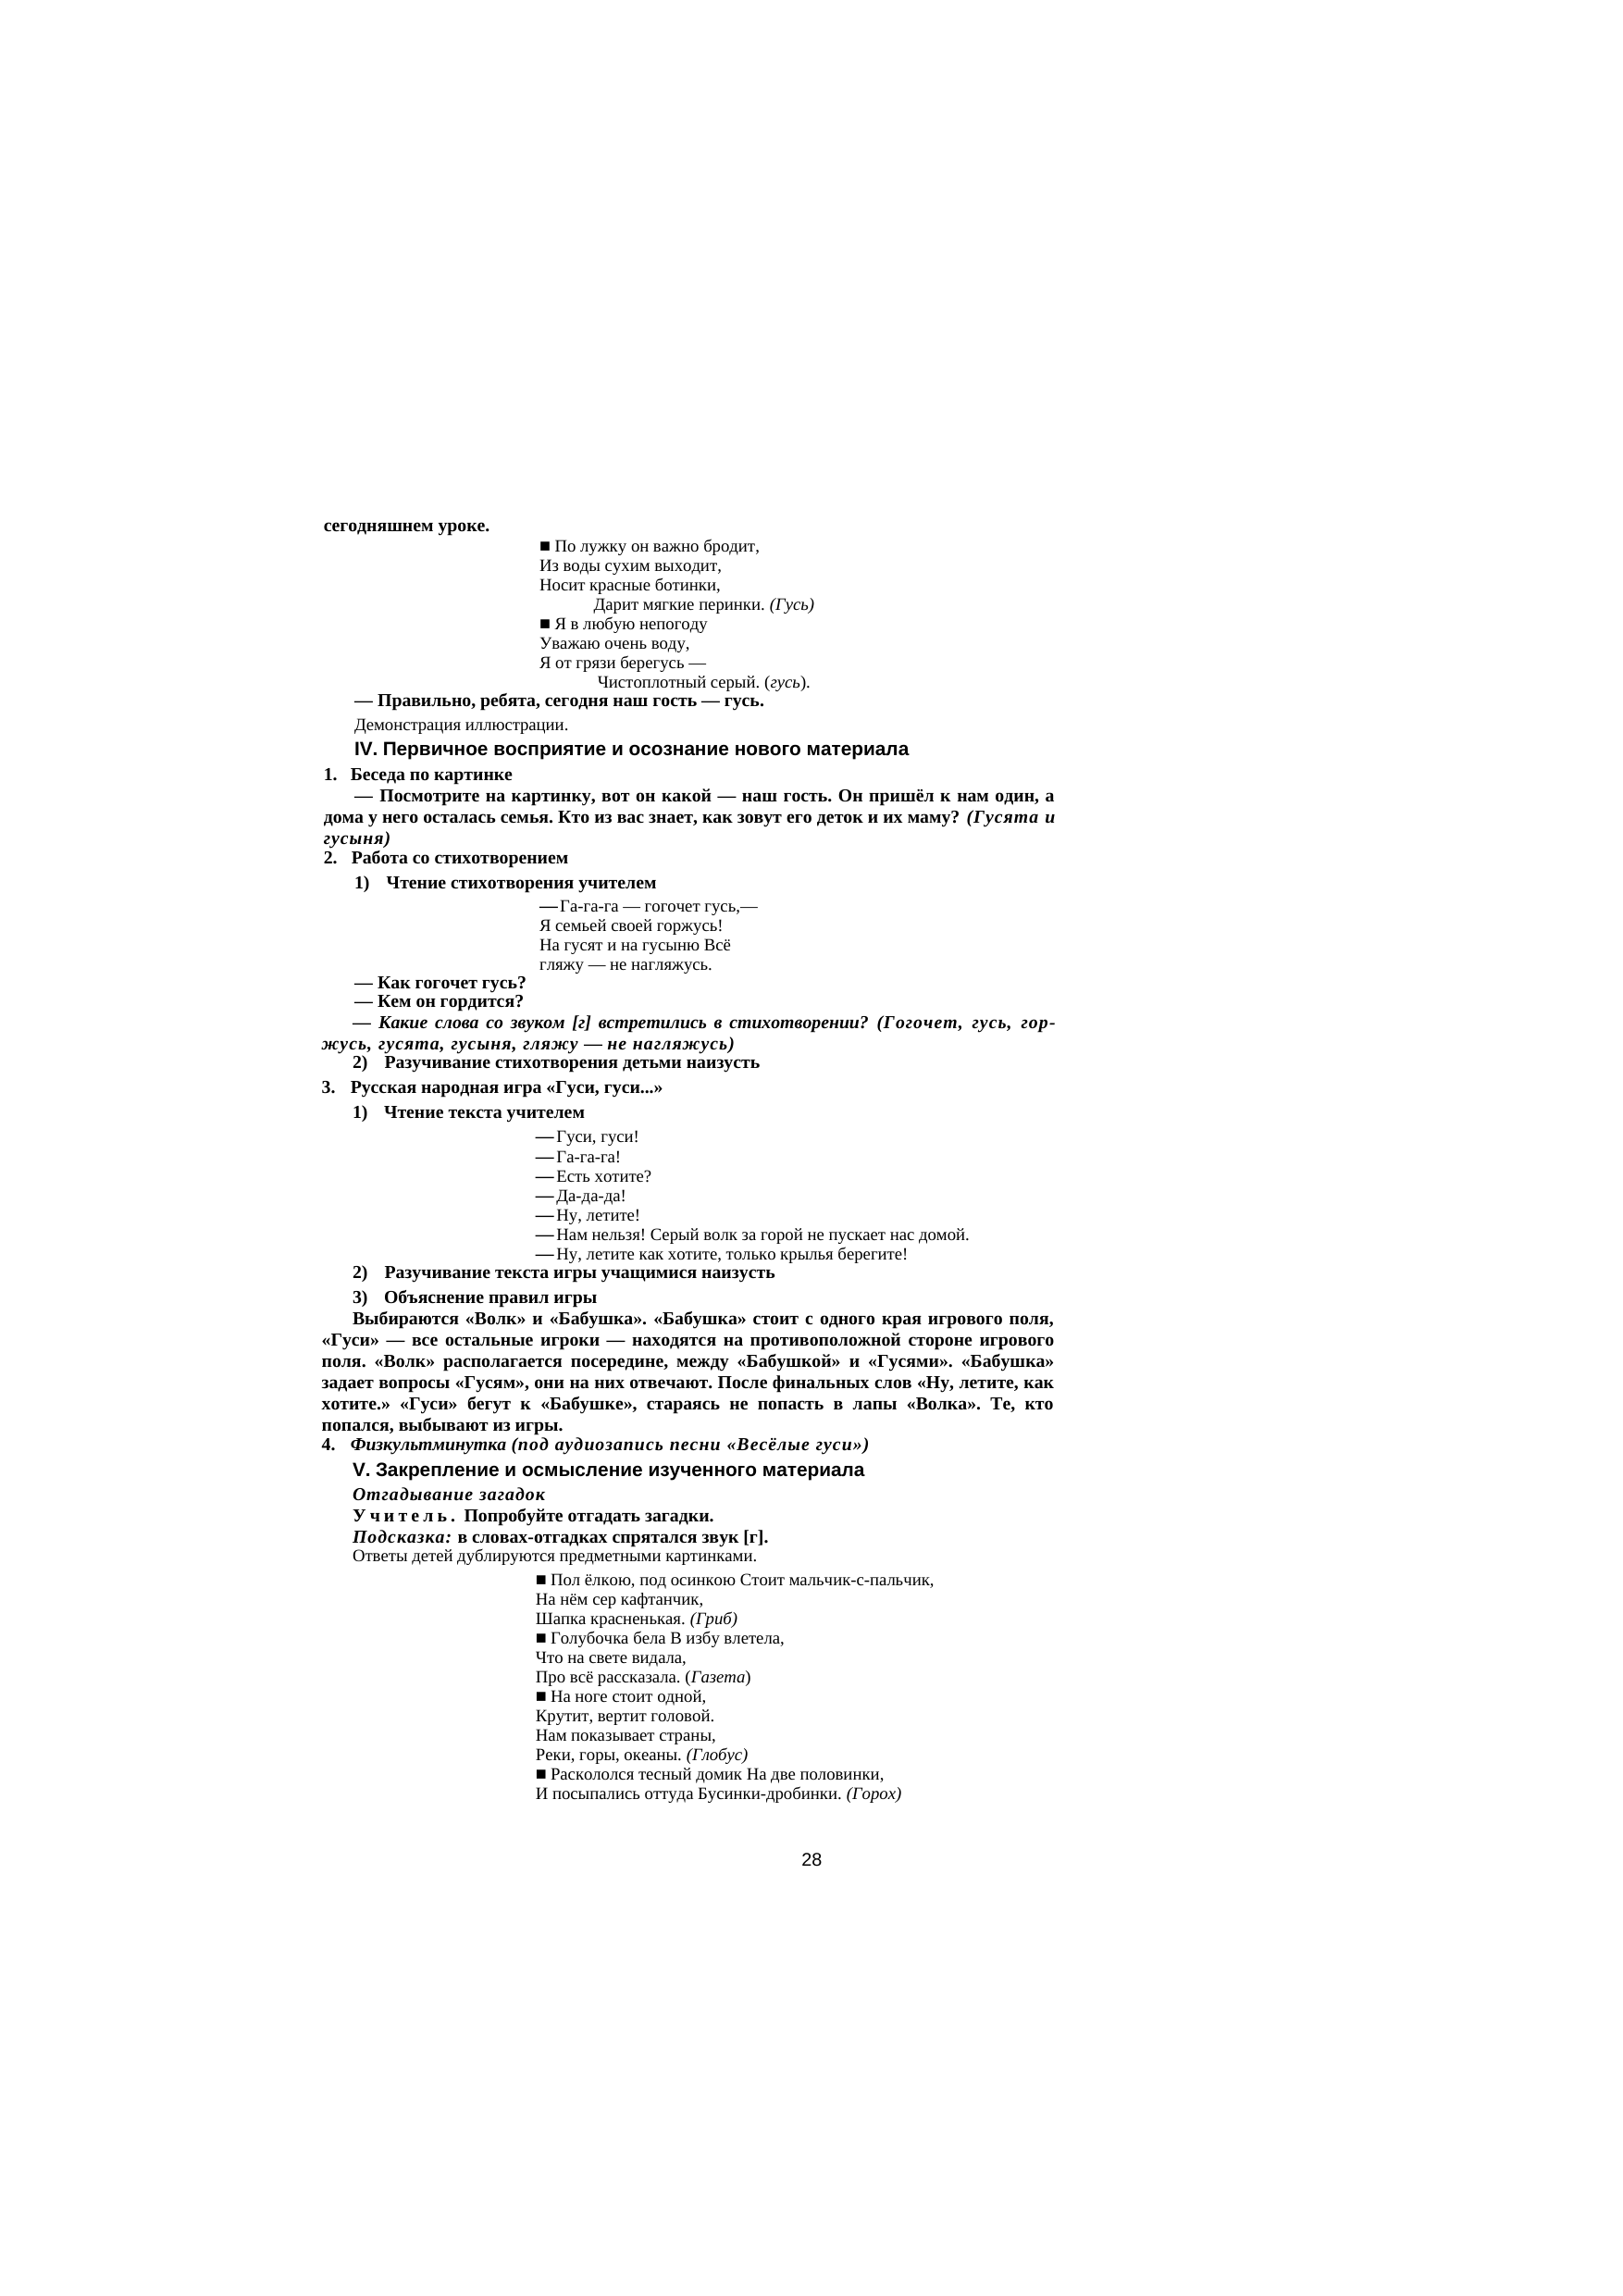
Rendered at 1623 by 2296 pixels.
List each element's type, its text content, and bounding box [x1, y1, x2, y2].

list Гуси, гуси! [536, 1123, 1057, 1148]
list Га-га-га — гогочет гусь,— [539, 897, 1057, 916]
list Объяснение правил игры [321, 1286, 1057, 1308]
list Работа со стихотворением [323, 849, 1057, 867]
text Подсказка: в словах-отгадках спрятался звук [г]. [321, 1526, 1057, 1547]
list Первичное восприятие и осознание нового материала [323, 740, 1057, 760]
text Я семьей своей горжусь! [539, 916, 1057, 936]
list Нам нельзя! Серый волк за горой не пускает нас домой. [536, 1225, 1057, 1245]
list Чтение текста учителем [321, 1098, 1057, 1123]
list Какие слова со звуком [г] встретились в стихотворении? (Гогочет, гусь, горжусь, гусята, гусыня, гляжу — не нагляжусь) [321, 1011, 1055, 1054]
list Да-да-да! [536, 1186, 1057, 1206]
text Шапка красненькая. (Гриб) [536, 1608, 1057, 1628]
text Ответы детей дублируются предметными картинками. [321, 1547, 1057, 1565]
text Чистоплотный серый. (гусь). [351, 673, 1057, 692]
list Пол ёлкою, под осинкою Стоит мальчик-с-пальчик, [536, 1570, 996, 1589]
list Чтение стихотворения учителем [323, 874, 1057, 892]
list Га-га-га! [536, 1148, 1057, 1167]
list На ноге стоит одной, [536, 1686, 1057, 1706]
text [323, 515, 1055, 536]
list Закрепление и осмысление изученного материала [321, 1460, 1057, 1480]
list Разучивание текста игры учащимися наизусть [321, 1264, 1057, 1283]
list Посмотрите на картинку, вот он какой — наш гость. Он пришёл к нам один, а дома у него осталась семья. Кто из вас знает, как зовут его деток и их маму? (Гусята и гусыня) [323, 785, 1055, 849]
text Нам показывает страны, [536, 1725, 1057, 1745]
text И посыпались оттуда Бусинки-дробинки. (Горох) [536, 1784, 996, 1804]
text Учитель. Попробуйте отгадать загадки. [321, 1505, 1057, 1526]
list Как гогочет гусь? [323, 974, 1057, 993]
list По лужку он важно бродит, [539, 536, 1057, 556]
text Отгадывание загадок [321, 1483, 1057, 1505]
list Я в любую непогоду Уважаю очень воду, [539, 614, 770, 653]
text Выбираются «Волк» и «Бабушка». «Бабушка» стоит с одного края игрового поля, «Гуси» — все остальные игроки — находятся на противоположной стороне игрового поля. «Волк» располагается посередине, между «Бабушкой» и «Гусями». «Бабушка» задает вопросы «Гусям», они на них отвечают. После финальных слов «Ну, летите, как хотите.» «Гуси» бегут к «Бабушке», стараясь не попасть в лапы «Волка». Те, кто попался, выбывают из игры. [321, 1308, 1055, 1436]
list Беседа по картинке [323, 763, 1057, 785]
text Про всё рассказала. (Газета) [536, 1667, 1057, 1686]
text Что на свете видала, [536, 1647, 1057, 1667]
text На нём сер кафтанчик, [536, 1589, 1057, 1608]
list Ну, летите как хотите, только крылья берегите! [536, 1245, 1057, 1264]
list Голубочка бела В избу влетела, [536, 1628, 996, 1647]
list Разучивание стихотворения детьми наизусть [321, 1054, 1057, 1072]
text На гусят и на гусыню Всё гляжу — не нагляжусь. [539, 936, 770, 974]
text Из воды сухим выходит, [539, 556, 1057, 576]
text Я от грязи берегусь — [539, 653, 1057, 673]
text Крутит, вертит головой. [536, 1706, 1057, 1725]
text Реки, горы, океаны. (Глобус) [536, 1745, 1057, 1765]
list Русская народная игра «Гуси, гуси...» [321, 1074, 1057, 1098]
text Носит красные ботинки, [539, 576, 1057, 595]
list Кем он гордится? [323, 993, 1057, 1011]
list Физкультминутка (под аудиозапись песни «Весёлые гуси») [321, 1436, 1057, 1454]
list Раскололся тесный домик На две половинки, [536, 1765, 996, 1784]
list Ну, летите! [536, 1206, 1057, 1225]
text Демонстрация иллюстрации. [323, 716, 1057, 734]
text Дарит мягкие перинки. (Гусь) [351, 595, 1057, 614]
list Правильно, ребята, сегодня наш гость — гусь. [323, 692, 1057, 711]
list Есть хотите? [536, 1167, 1057, 1186]
